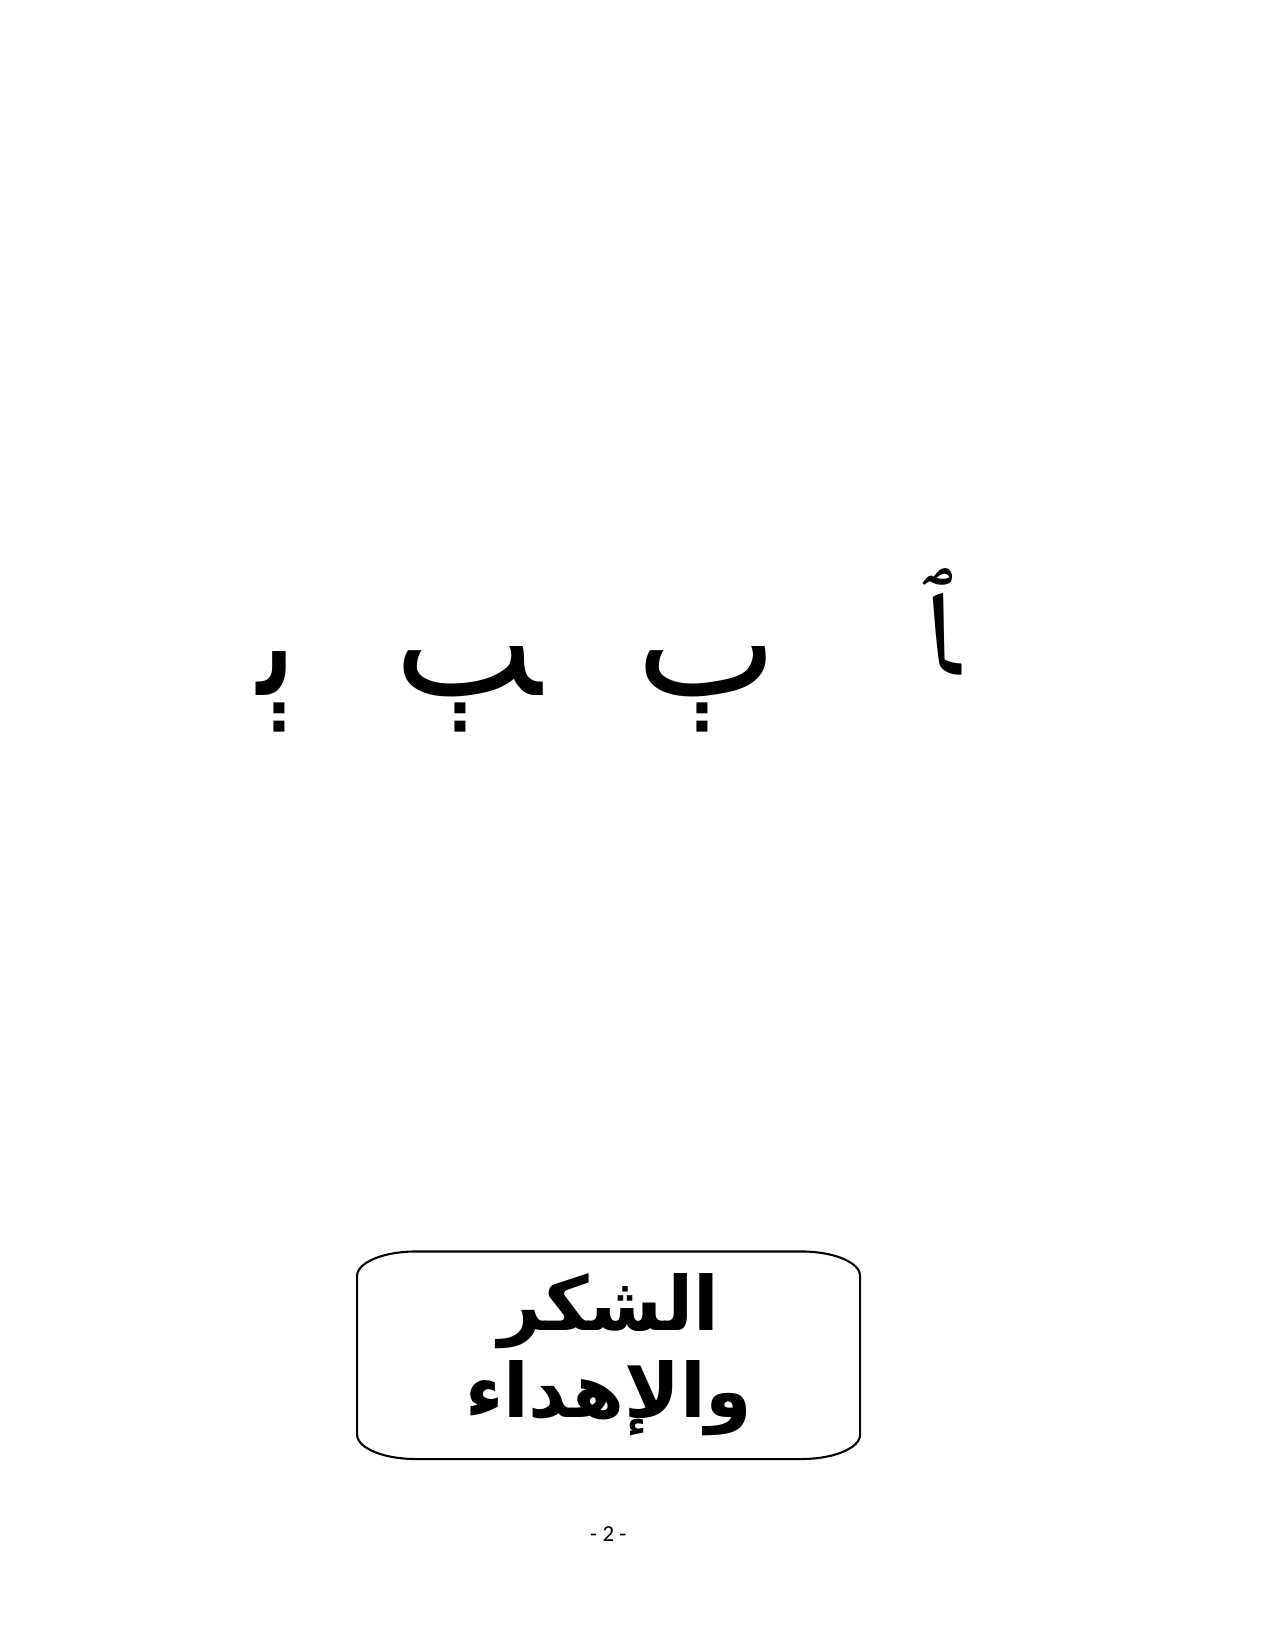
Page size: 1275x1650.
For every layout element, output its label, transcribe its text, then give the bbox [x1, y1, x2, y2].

text ﭑ ﭒ ﭓ ﭔ [89, 556, 1127, 731]
